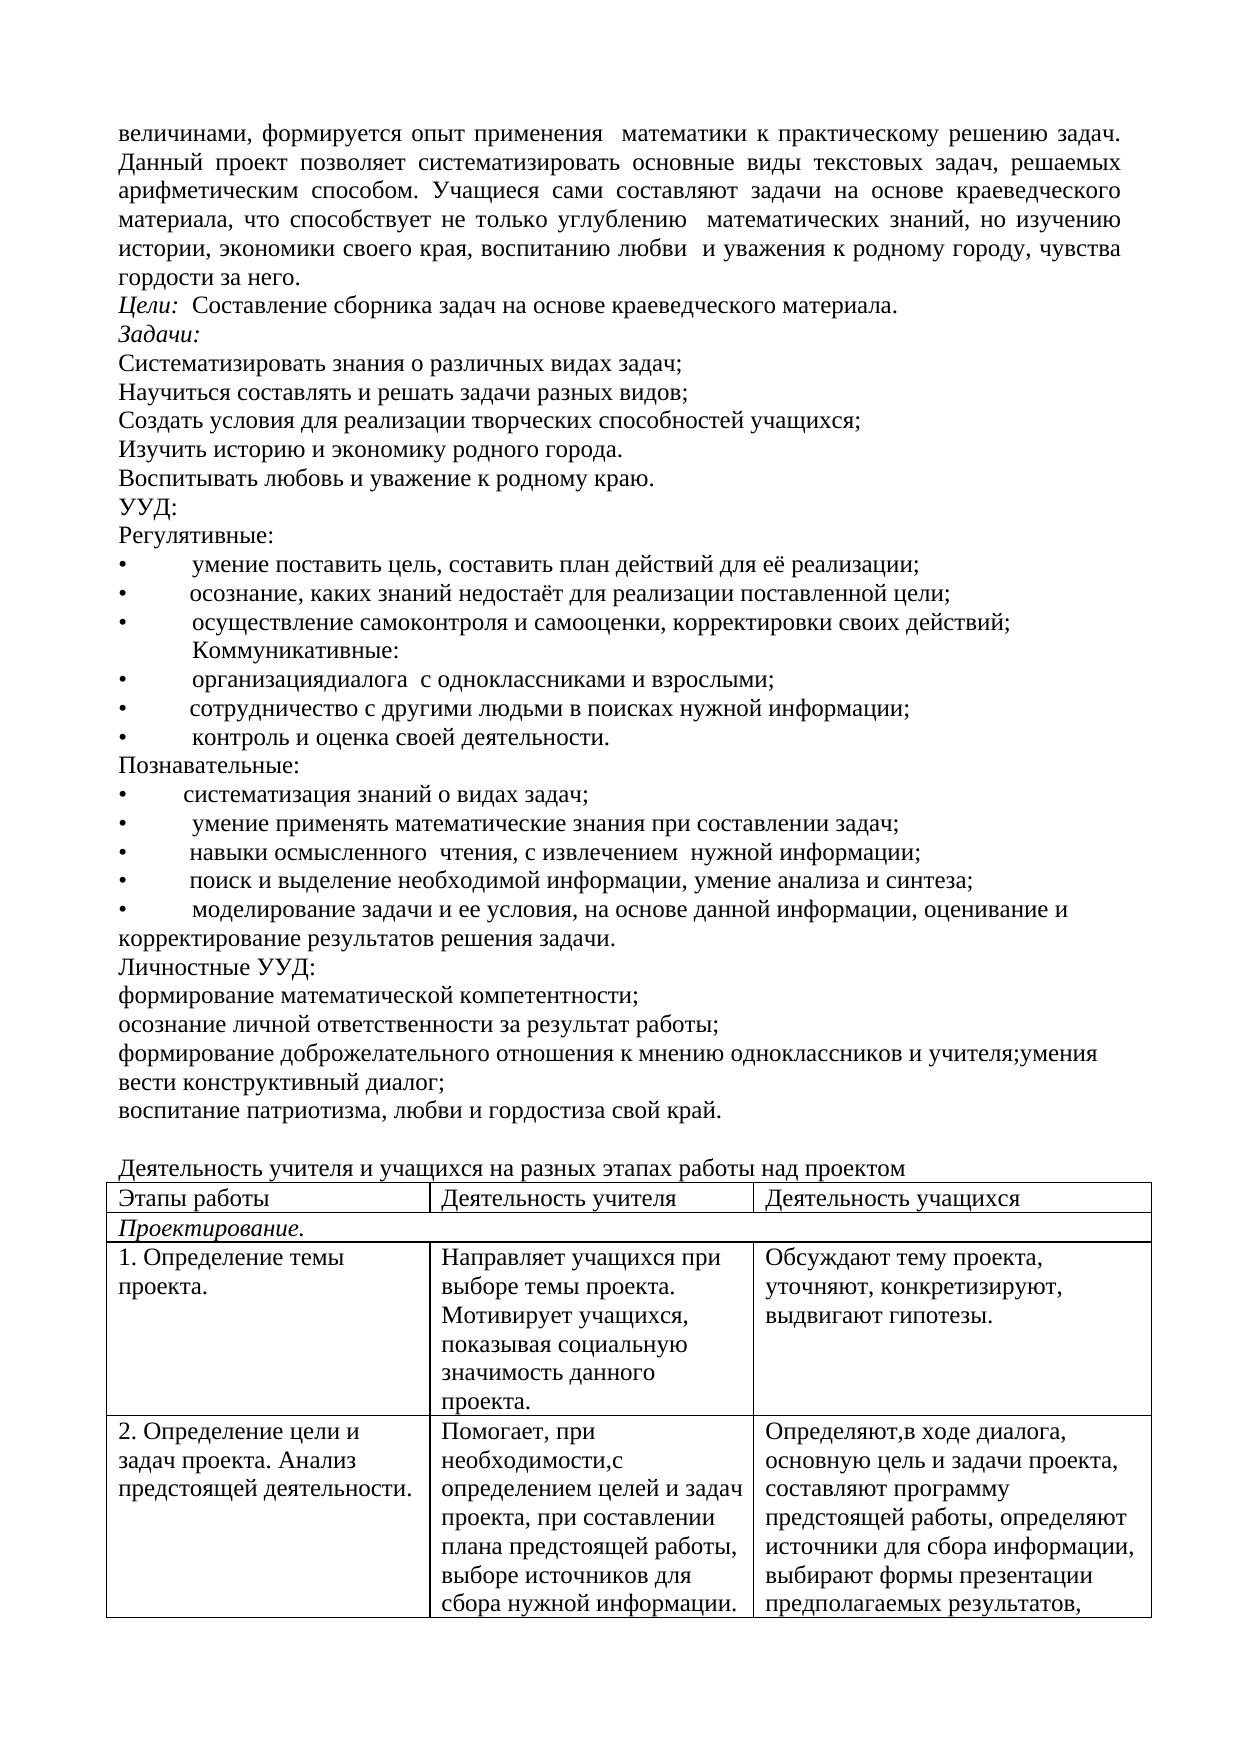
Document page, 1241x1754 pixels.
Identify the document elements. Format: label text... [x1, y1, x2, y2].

text формирование математической компетентности; [118, 1067, 1122, 1096]
text Воспитывать любовь и уважение к родному краю. [118, 549, 1122, 578]
table_cell Направляет учащихся при выборе темы проекта. Мотивирует учащихся, показывая социальную значимость данного проекта. [431, 1329, 753, 1501]
text • осознание, каких знаний недостаёт для реализации поставленной цели; [118, 664, 1122, 693]
text Личностные УУД: [118, 1038, 1122, 1067]
text Создать условия для реализации творческих способностей учащихся; [118, 492, 1122, 521]
text Коммуникативные: [118, 722, 1122, 751]
text • поиск и выделение необходимой информации, умение анализа и синтеза; [118, 952, 1122, 981]
text • осуществление самоконтроля и самооценки, корректировки своих действий; [118, 693, 1122, 722]
text Изучить историю и экономику родного города. [118, 521, 1122, 549]
table_cell Проектирование. [107, 1299, 1151, 1328]
text Задачи: [118, 406, 1122, 434]
text Регулятивные: [118, 607, 1122, 636]
text • умение поставить цель, составить план действий для её реализации; [118, 636, 1122, 664]
table_header Деятельность учащихся [754, 1269, 1151, 1298]
text УУД: [118, 578, 1122, 607]
text • контроль и оценка своей деятельности. [118, 808, 1122, 837]
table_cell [431, 1502, 753, 1617]
table_cell Обсуждают тему проекта, уточняют, конкретизируют, выдвигают гипотезы. [754, 1329, 1151, 1501]
text Познавательные: [118, 837, 1122, 866]
text • моделирование задачи и ее условия, на основе данной информации, оценивание и корректирование результатов решения задачи. [118, 981, 1122, 1038]
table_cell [107, 1502, 429, 1617]
text Систематизировать знания о различных видах задач; [118, 434, 1122, 463]
text Деятельность учителя и учащихся на разных этапах работы над проектом [118, 1239, 1122, 1268]
text Научиться составлять и решать задачи разных видов; [118, 463, 1122, 492]
text формирование доброжелательного отношения к мнению одноклассников и учителя;умения вести конструктивный диалог; [118, 1124, 1122, 1182]
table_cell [754, 1502, 1151, 1617]
text воспитание патриотизма, любви и гордостиза свой край. [118, 1182, 1122, 1211]
text • навыки осмысленного чтения, с извлечением нужной информации; [118, 923, 1122, 952]
table_header Этапы работы [107, 1269, 429, 1298]
text Аннотация:Решение текстовых задач – это тема вызывающее наибольшее затруднение у многих учащихся. Однако именно при работе с задачами, идёт изучение взаимосвязи между величинами, формируется опыт применения математики к практическому решению задач. Данный проект позволяет систематизировать основные виды текстовых задач, решаемых арифметическим способом. Учащиеся сами составляют задачи на основе краеведческого материала, что способствует не только углублению математических знаний, но изучению истории, экономики своего края, воспитанию любви и уважения к родному городу, чувства гордости за него. [118, 147, 1122, 377]
text Цели: Составление сборника задач на основе краеведческого материала. [118, 377, 1122, 406]
table_header Деятельность учителя [431, 1269, 753, 1298]
text осознание личной ответственности за результат работы; [118, 1096, 1122, 1124]
text Предметная область: математика, история, обществознание. [118, 118, 1122, 147]
text • умение применять математические знания при составлении задач; [118, 894, 1122, 923]
text • сотрудничество с другими людьми в поисках нужной информации; [118, 779, 1122, 808]
text • организациядиалога с одноклассниками и взрослыми; [118, 751, 1122, 779]
text • систематизация знаний о видах задач; [118, 866, 1122, 894]
table_cell 1. Определение темы проекта. [107, 1329, 429, 1501]
